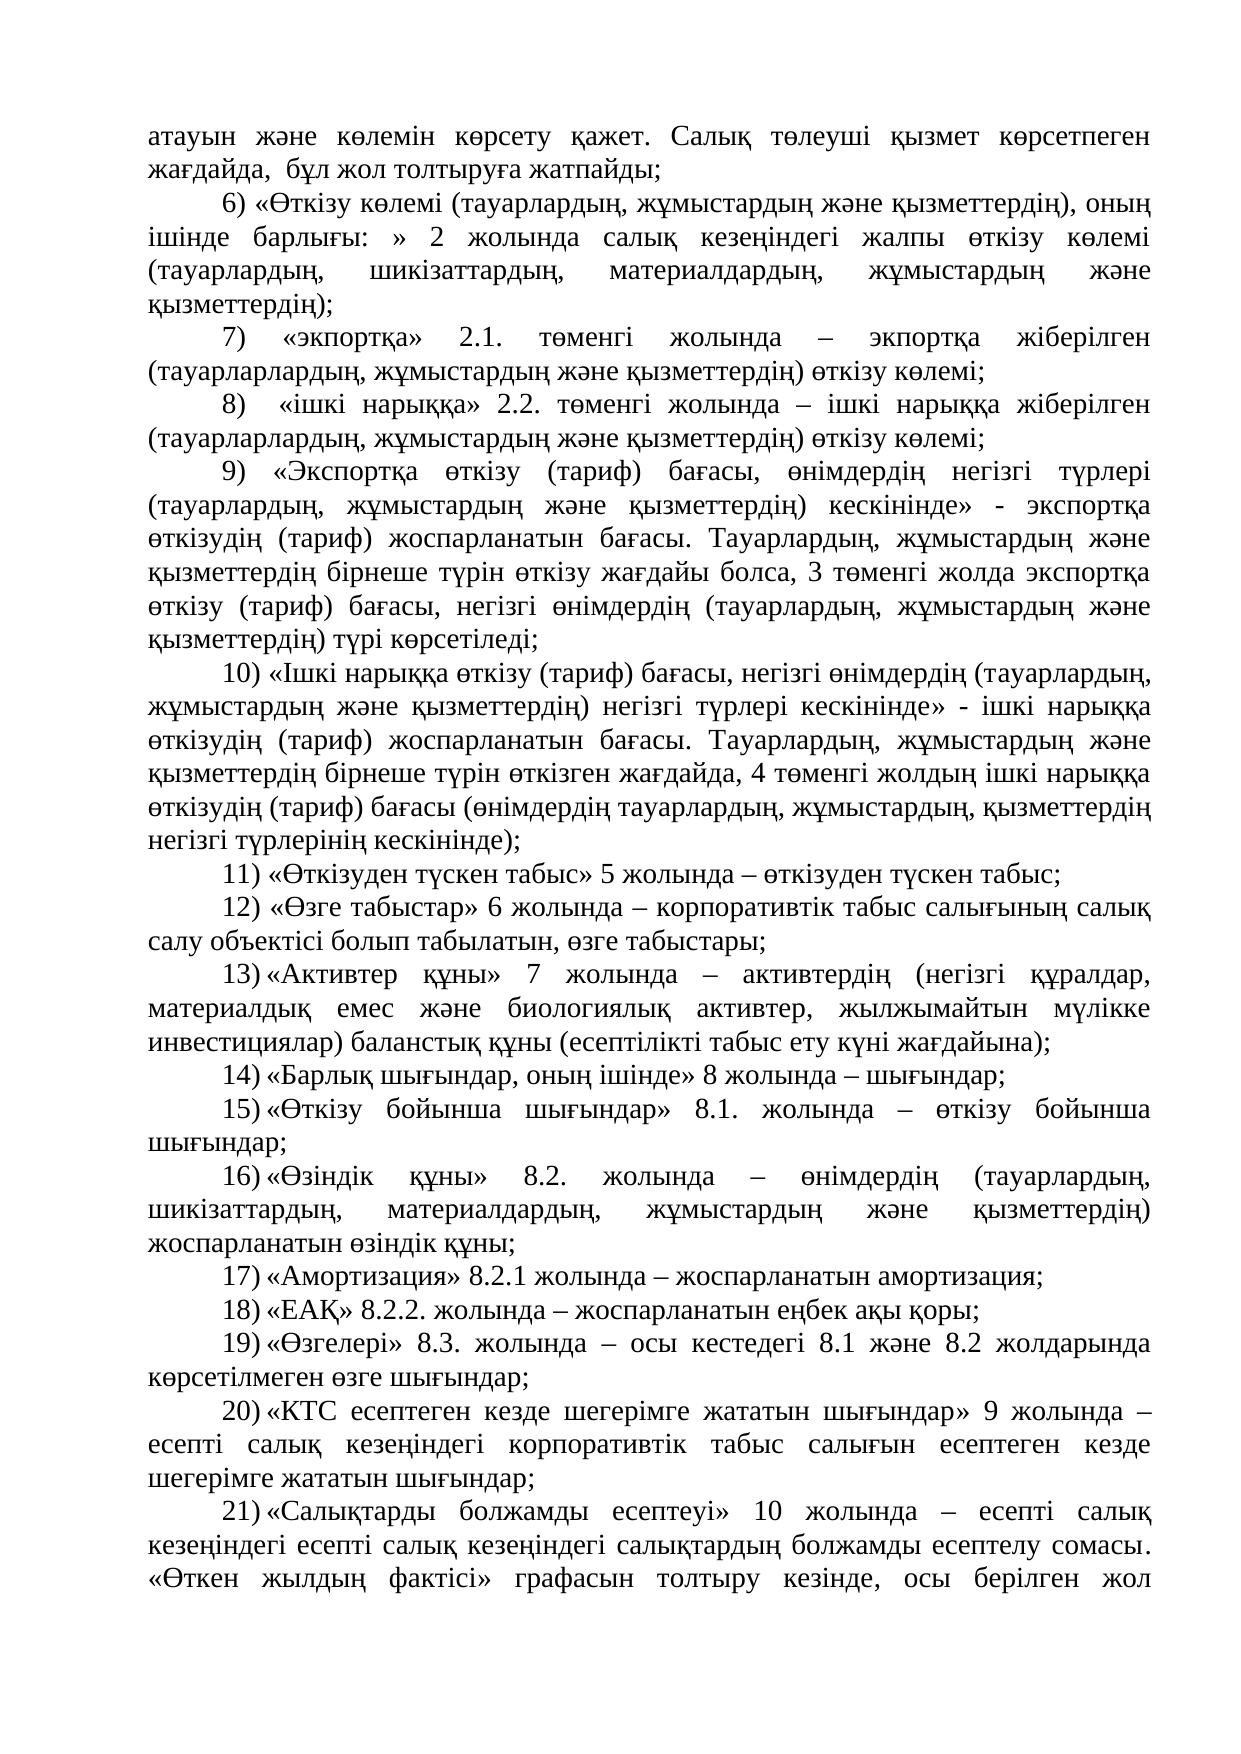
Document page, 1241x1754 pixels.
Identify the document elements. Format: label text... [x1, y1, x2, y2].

text 7) «экпортқа» 2.1. төменгі жолында – экпортқа жіберілген (тауарларлардың, жұмыстардың және қызметтердің) өткізу көлемі; [148, 319, 1152, 386]
list «Өткізу бойынша шығындар» 8.1. жолында – өткізу бойынша шығындар; [148, 1091, 1152, 1158]
list «Өзіндік құны» 8.2. жолында – өнімдердің (тауарлардың, шикізаттардың, материалдардың, жұмыстардың және қызметтердің) жоспарланатын өзіндік құны; [148, 1158, 1152, 1258]
text 6) «Өткізу көлемі (тауарлардың, жұмыстардың және қызметтердің), оның ішінде барлығы: » 2 жолында салық кезеңіндегі жалпы өткізу көлемі (тауарлардың, шикізаттардың, материалдардың, жұмыстардың және қызметтердің); [148, 185, 1152, 319]
list «Өзгелері» 8.3. жолында – осы кестедегі 8.1 және 8.2 жолдарында көрсетілмеген өзге шығындар; [148, 1326, 1152, 1393]
text 10) «Ішкі нарыққа өткізу (тариф) бағасы, негізгі өнімдердің (тауарлардың, жұмыстардың және қызметтердің) негізгі түрлері кескінінде» - ішкі нарыққа өткізудің (тариф) жоспарланатын бағасы. Тауарлардың, жұмыстардың және қызметтердің бірнеше түрін өткізген жағдайда, 4 төменгі жолдың ішкі нарыққа өткізудің (тариф) бағасы (өнімдердің тауарлардың, жұмыстардың, қызметтердің негізгі түрлерінің кескінінде); [148, 655, 1152, 856]
text 8) «ішкі нарыққа» 2.2. төменгі жолында – ішкі нарыққа жіберілген (тауарларлардың, жұмыстардың және қызметтердің) өткізу көлемі; [148, 386, 1152, 453]
text 11) «Өткізуден түскен табыс» 5 жолында – өткізуден түскен табыс; [148, 856, 1152, 889]
text 12) «Өзге табыстар» 6 жолында – корпоративтік табыс салығының салық салу объектісі болып табылатын, өзге табыстары; [148, 889, 1152, 957]
list «Барлық шығындар, оның ішінде» 8 жолында – шығындар; [148, 1057, 1152, 1091]
list «Амортизация» 8.2.1 жолында – жоспарланатын амортизация; [148, 1258, 1152, 1292]
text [148, 118, 1152, 185]
list «Активтер құны» 7 жолында – активтердің (негізгі құралдар, материалдық емес және биологиялық активтер, жылжымайтын мүлікке инвестициялар) баланстық құны (есептілікті табыс ету күні жағдайына); [148, 957, 1152, 1057]
text 9) «Экспортқа өткізу (тариф) бағасы, өнімдердің негізгі түрлері (тауарлардың, жұмыстардың және қызметтердің) кескінінде» - экспортқа өткізудің (тариф) жоспарланатын бағасы. Тауарлардың, жұмыстардың және қызметтердің бірнеше түрін өткізу жағдайы болса, 3 төменгі жолда экспортқа өткізу (тариф) бағасы, негізгі өнімдердің (тауарлардың, жұмыстардың және қызметтердің) түрі көрсетіледі; [148, 453, 1152, 655]
list «КТС есептеген кезде шегерімге жататын шығындар» 9 жолында – есепті салық кезеңіндегі корпоративтік табыс салығын есептеген кезде шегерімге жататын шығындар; [148, 1393, 1152, 1493]
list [148, 1493, 1152, 1594]
list «ЕАҚ» 8.2.2. жолында – жоспарланатын еңбек ақы қоры; [148, 1292, 1152, 1326]
